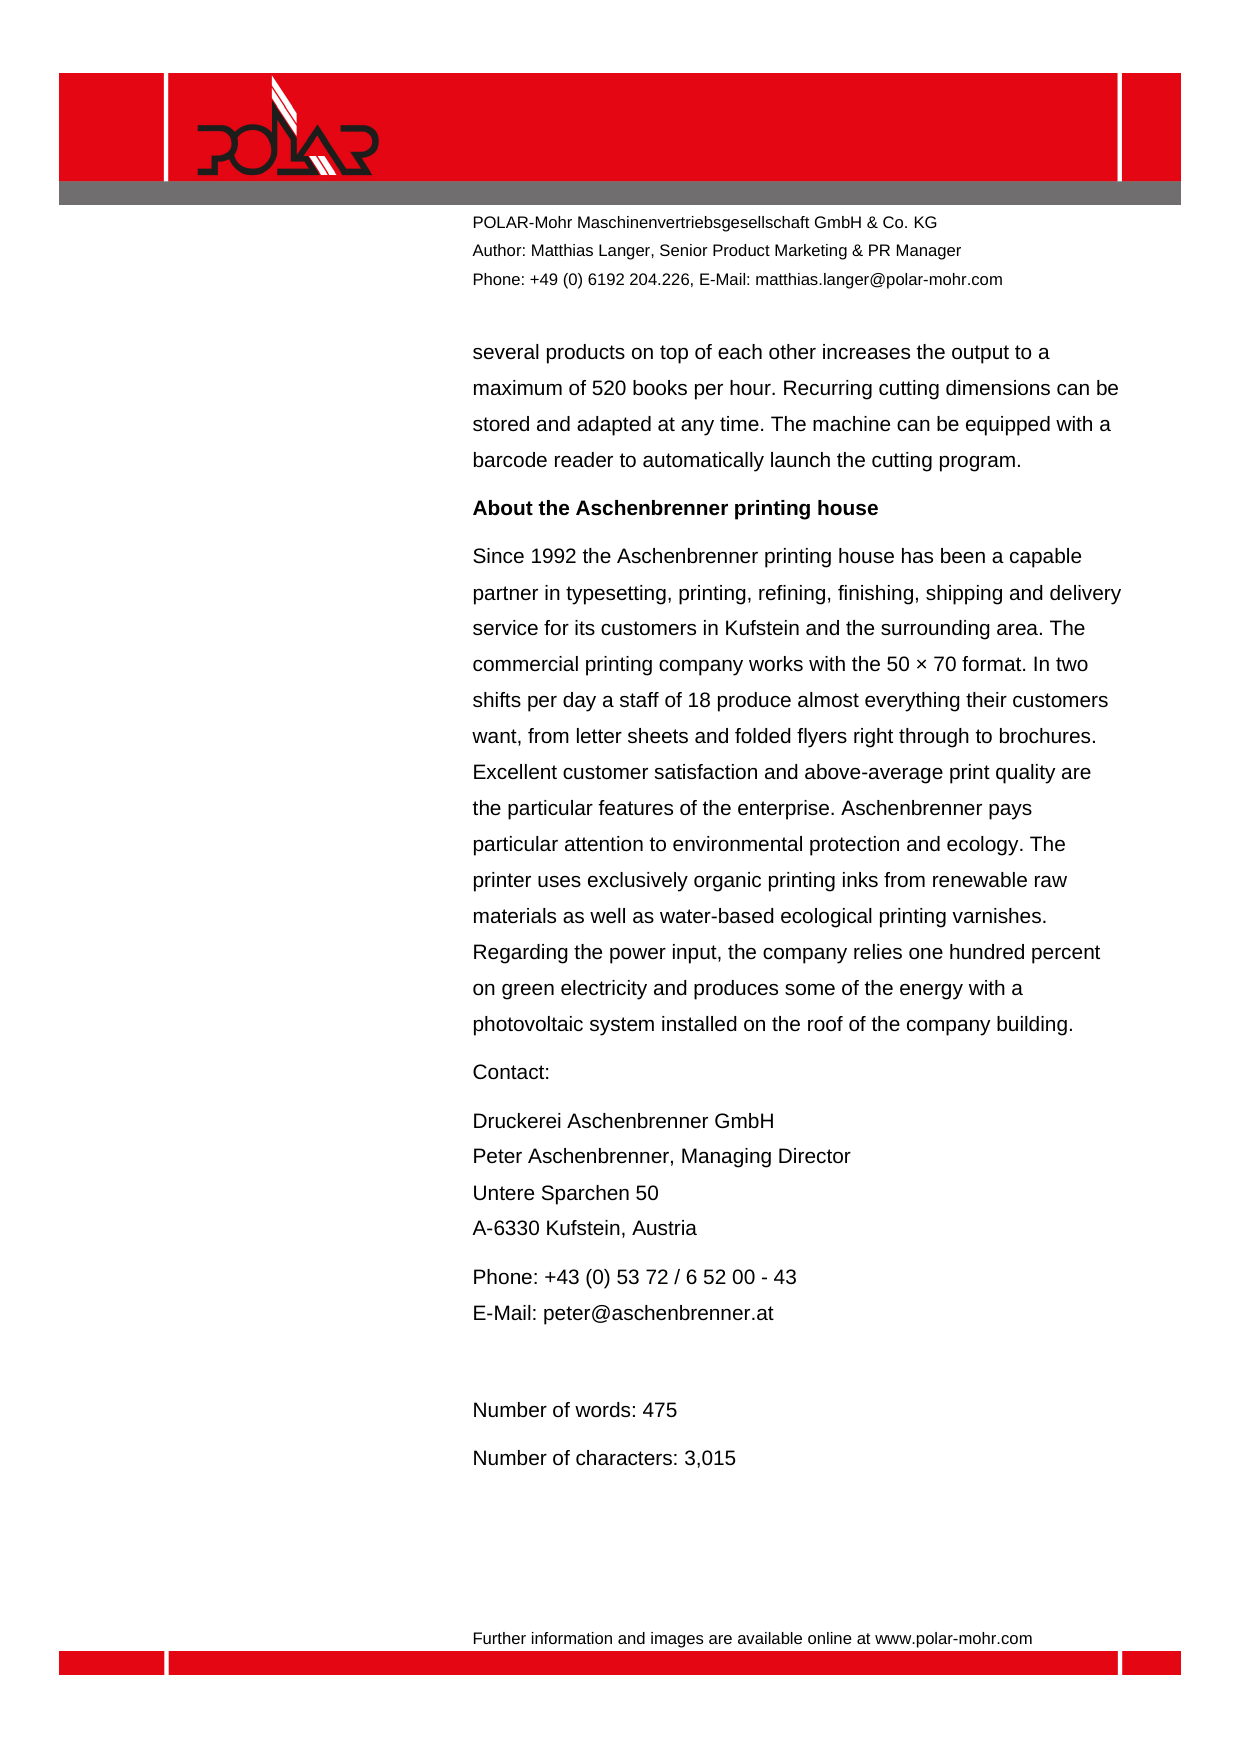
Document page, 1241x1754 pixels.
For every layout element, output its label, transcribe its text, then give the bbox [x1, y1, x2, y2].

text Since 1992 the Aschenbrenner printing house has been a capable partner in typesetting, printing, refining, finishing, shipping and delivery service for its customers in Kufstein and the surrounding area. The commercial printing company works with the 50 × 70 format. In two shifts per day a staff of 18 produce almost everything their customers want, from letter sheets and folded flyers right through to brochures. Excellent customer satisfaction and above-average print quality are the particular features of the enterprise. Aschenbrenner pays particular attention to environmental protection and ecology. The printer uses exclusively organic printing inks from renewable raw materials as well as water-based ecological printing varnishes. Regarding the power input, the company relies one hundred percent on green electricity and produces some of the energy with a photovoltaic system installed on the roof of the company building. [472, 544, 1122, 1036]
text About the Aschenbrenner printing house [472, 496, 1122, 520]
text Druckerei Aschenbrenner GmbH Peter Aschenbrenner, Managing Director Untere Sparchen 50 A-6330 Kufstein, Austria [472, 1108, 1122, 1240]
text Phone: +43 (0) 53 72 / 6 52 00 - 43 E-Mail: peter@aschenbrenner.at [472, 1265, 1122, 1324]
text Number of words: 475 [472, 1397, 1122, 1421]
picture [59, 73, 1181, 205]
text Contact: [472, 1060, 1122, 1084]
picture [59, 1651, 1181, 1675]
text Number of characters: 3,015 [472, 1446, 1122, 1470]
